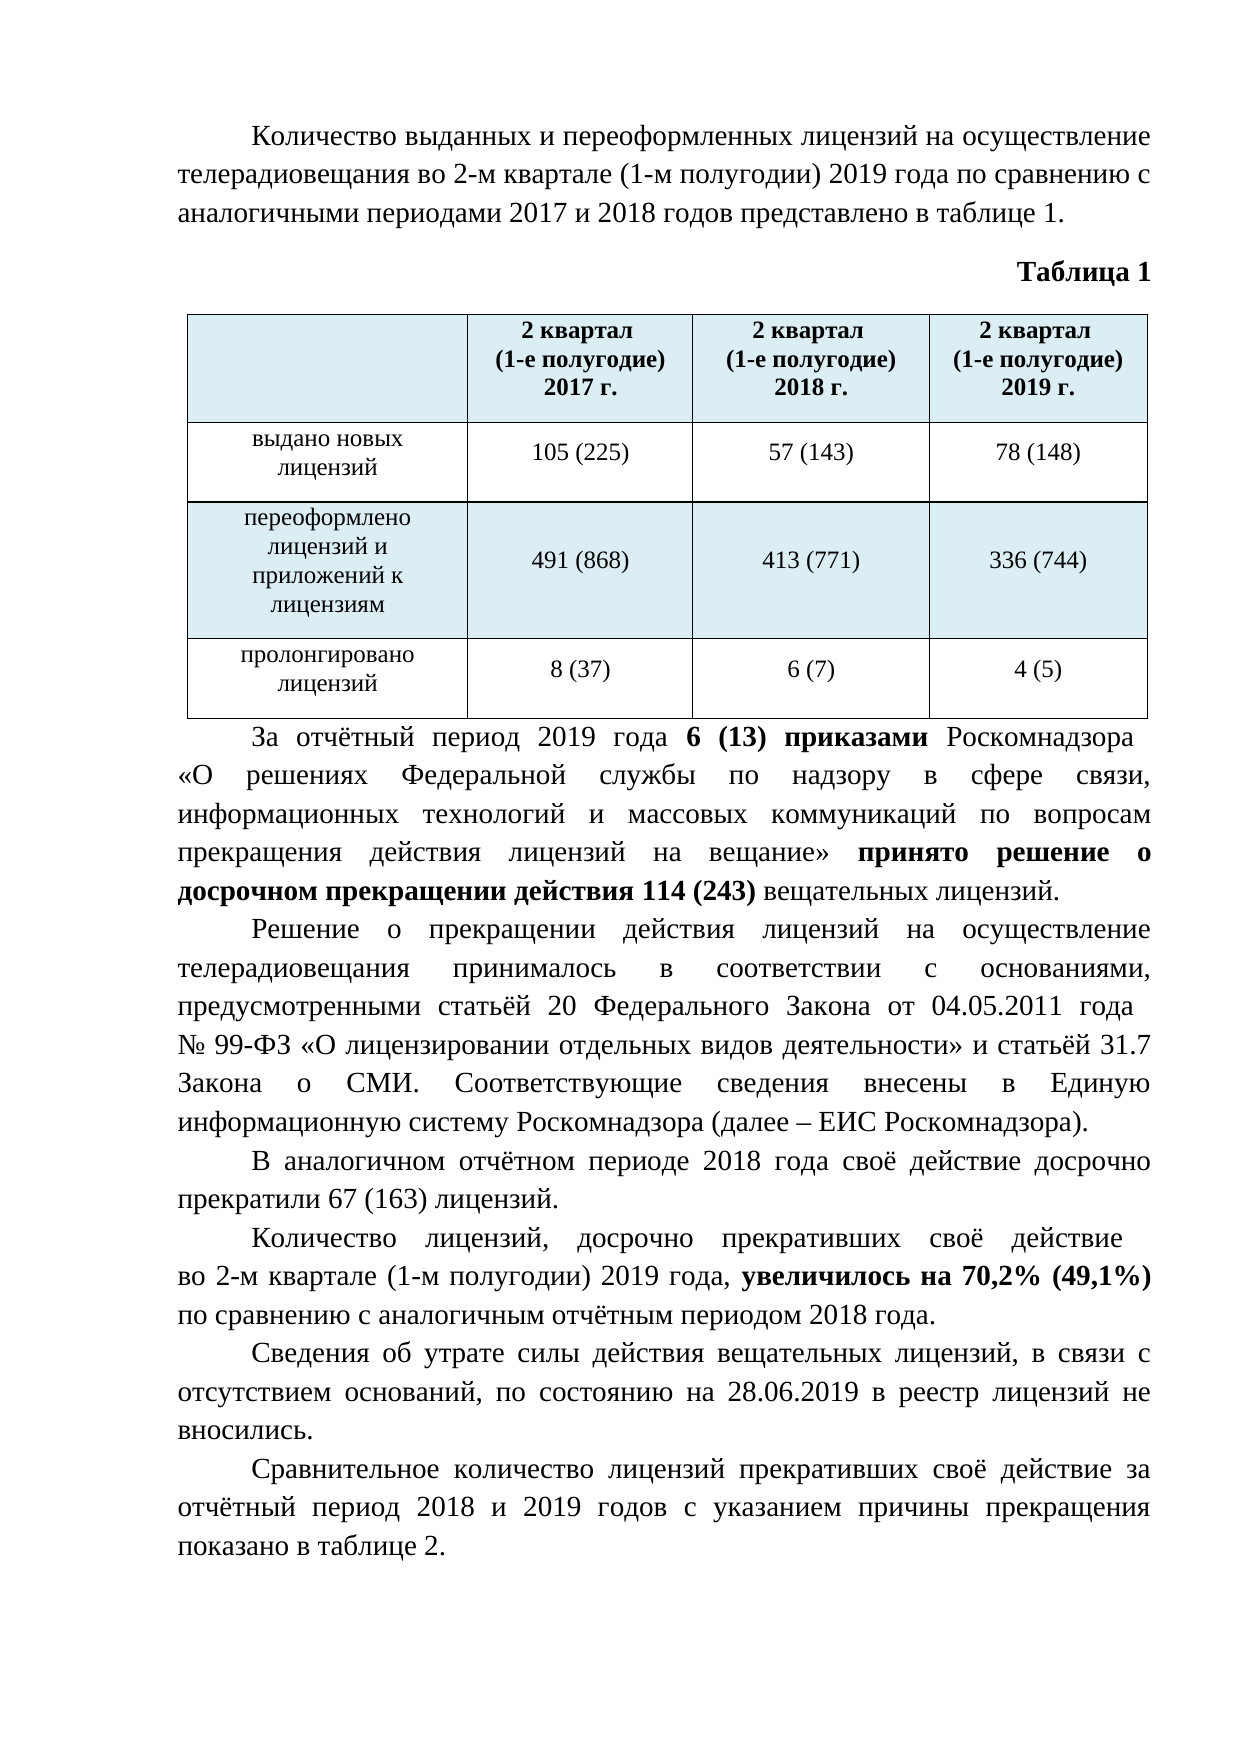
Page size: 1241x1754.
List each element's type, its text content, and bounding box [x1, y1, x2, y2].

table_cell 78 (148) [930, 423, 1147, 501]
text Сведения об утрате силы действия вещательных лицензий, в связи с отсутствием оснований, по состоянию на 28.06.2019 в реестр лицензий не вносились. [177, 1335, 1152, 1446]
text Сравнительное количество лицензий прекративших своё действие за отчётный период 2018 и 2019 годов с указанием причины прекращения показано в таблице 2. [177, 1451, 1152, 1562]
table_header [188, 315, 467, 422]
table_cell переоформлено лицензий и приложений к лицензиям [188, 503, 467, 638]
text Таблица 1 [177, 254, 1152, 288]
table_cell 105 (225) [468, 423, 692, 501]
table_cell 4 (5) [930, 639, 1147, 718]
table_header 2 квартал (1-е полугодие) 2018 г. [693, 315, 929, 422]
table_header 2 квартал (1-е полугодие) 2019 г. [930, 315, 1147, 422]
text За отчётный период 2019 года 6 (13) приказами Роскомнадзора «О решениях Федеральной службы по надзору в сфере связи, информационных технологий и массовых коммуникаций по вопросам прекращения действия лицензий на вещание» принято решение о досрочном прекращении действия 114 (243) вещательных лицензий. [177, 719, 1152, 906]
text Количество лицензий, досрочно прекративших своё действие во 2-м квартале (1-м полугодии) 2019 года, увеличилось на 70,2% (49,1%) по сравнению с аналогичным отчётным периодом 2018 года. [177, 1220, 1152, 1330]
table_cell 57 (143) [693, 423, 929, 501]
table_cell 8 (37) [468, 639, 692, 718]
text Количество выданных и переоформленных лицензий на осуществление телерадиовещания во 2-м квартале (1-м полугодии) 2019 года по сравнению с аналогичными периодами 2017 и 2018 годов представлено в таблице 1. [177, 118, 1152, 229]
text Решение о прекращении действия лицензий на осуществление телерадиовещания принималось в соответствии с основаниями, предусмотренными статьёй 20 Федерального Закона от 04.05.2011 года № 99-ФЗ «О лицензировании отдельных видов деятельности» и статьёй 31.7 Закона о СМИ. Соответствующие сведения внесены в Единую информационную систему Роскомнадзора (далее – ЕИС Роскомнадзора). [177, 911, 1152, 1138]
table_cell пролонгировано лицензий [188, 639, 467, 718]
table_cell 336 (744) [930, 503, 1147, 638]
table_cell 6 (7) [693, 639, 929, 718]
table_cell 413 (771) [693, 503, 929, 638]
text В аналогичном отчётном периоде 2018 года своё действие досрочно прекратили 67 (163) лицензий. [177, 1143, 1152, 1215]
table_cell выдано новых лицензий [188, 423, 467, 501]
table_header 2 квартал (1-е полугодие) 2017 г. [468, 315, 692, 422]
table_cell 491 (868) [468, 503, 692, 638]
